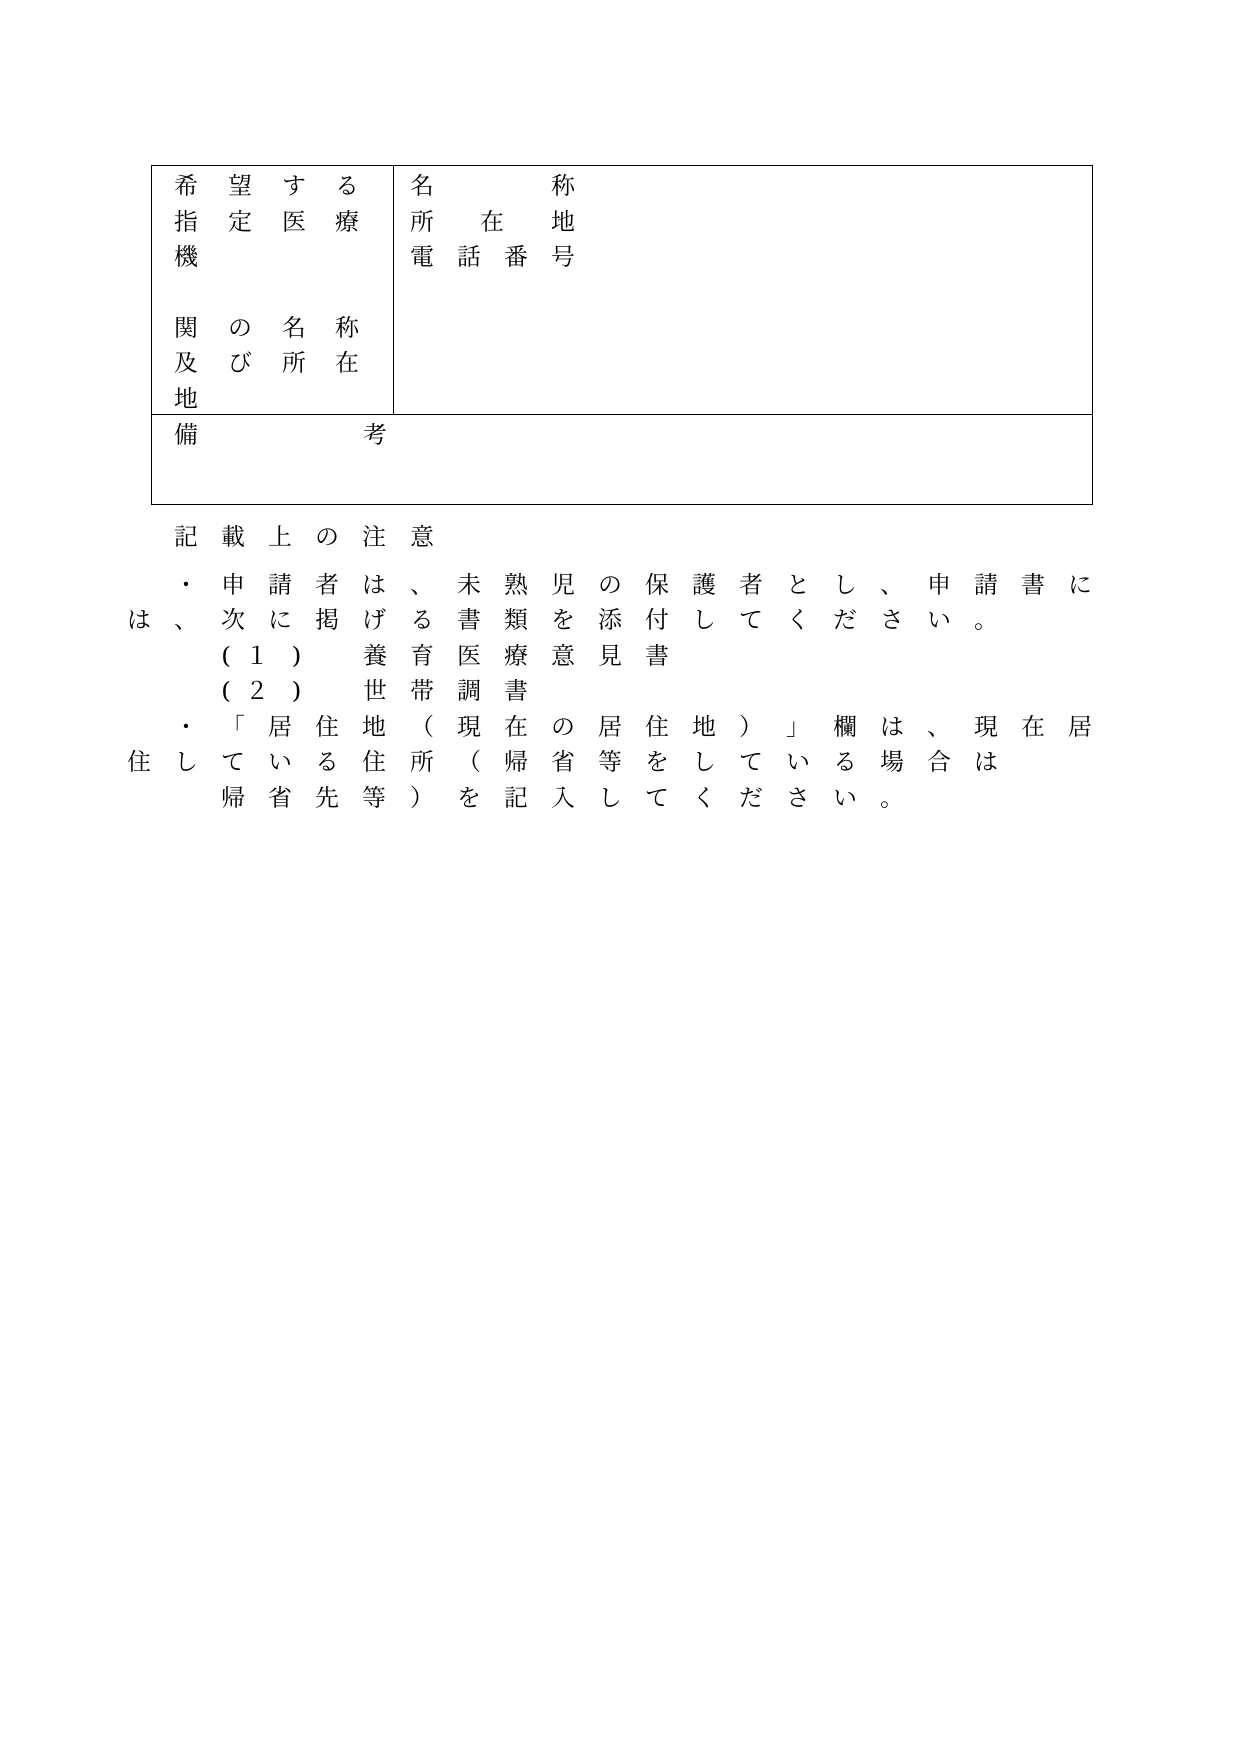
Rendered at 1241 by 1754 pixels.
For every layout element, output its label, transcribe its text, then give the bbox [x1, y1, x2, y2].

text ・「居住地（現在の居住地）」欄は、現在居住している住所（帰省等をしている場合は [127, 707, 1116, 778]
table_cell 希望する指定医療機 関の名称及び所在地希望する指定養育医療機関の名称及び所在地 [152, 166, 393, 414]
table_cell 備 考 [152, 415, 1092, 504]
table_cell 名 称 所 在 地 電話番号 [394, 166, 1092, 414]
text 帰省先等）を記入してください。 [127, 778, 1116, 813]
text 記載上の注意 [127, 517, 1116, 553]
text (１) 養育医療意見書 [127, 636, 1116, 672]
text ・申請者は、未熟児の保護者とし、申請書には、次に掲げる書類を添付してください。 [127, 565, 1116, 636]
text (２) 世帯調書 [127, 672, 1116, 707]
